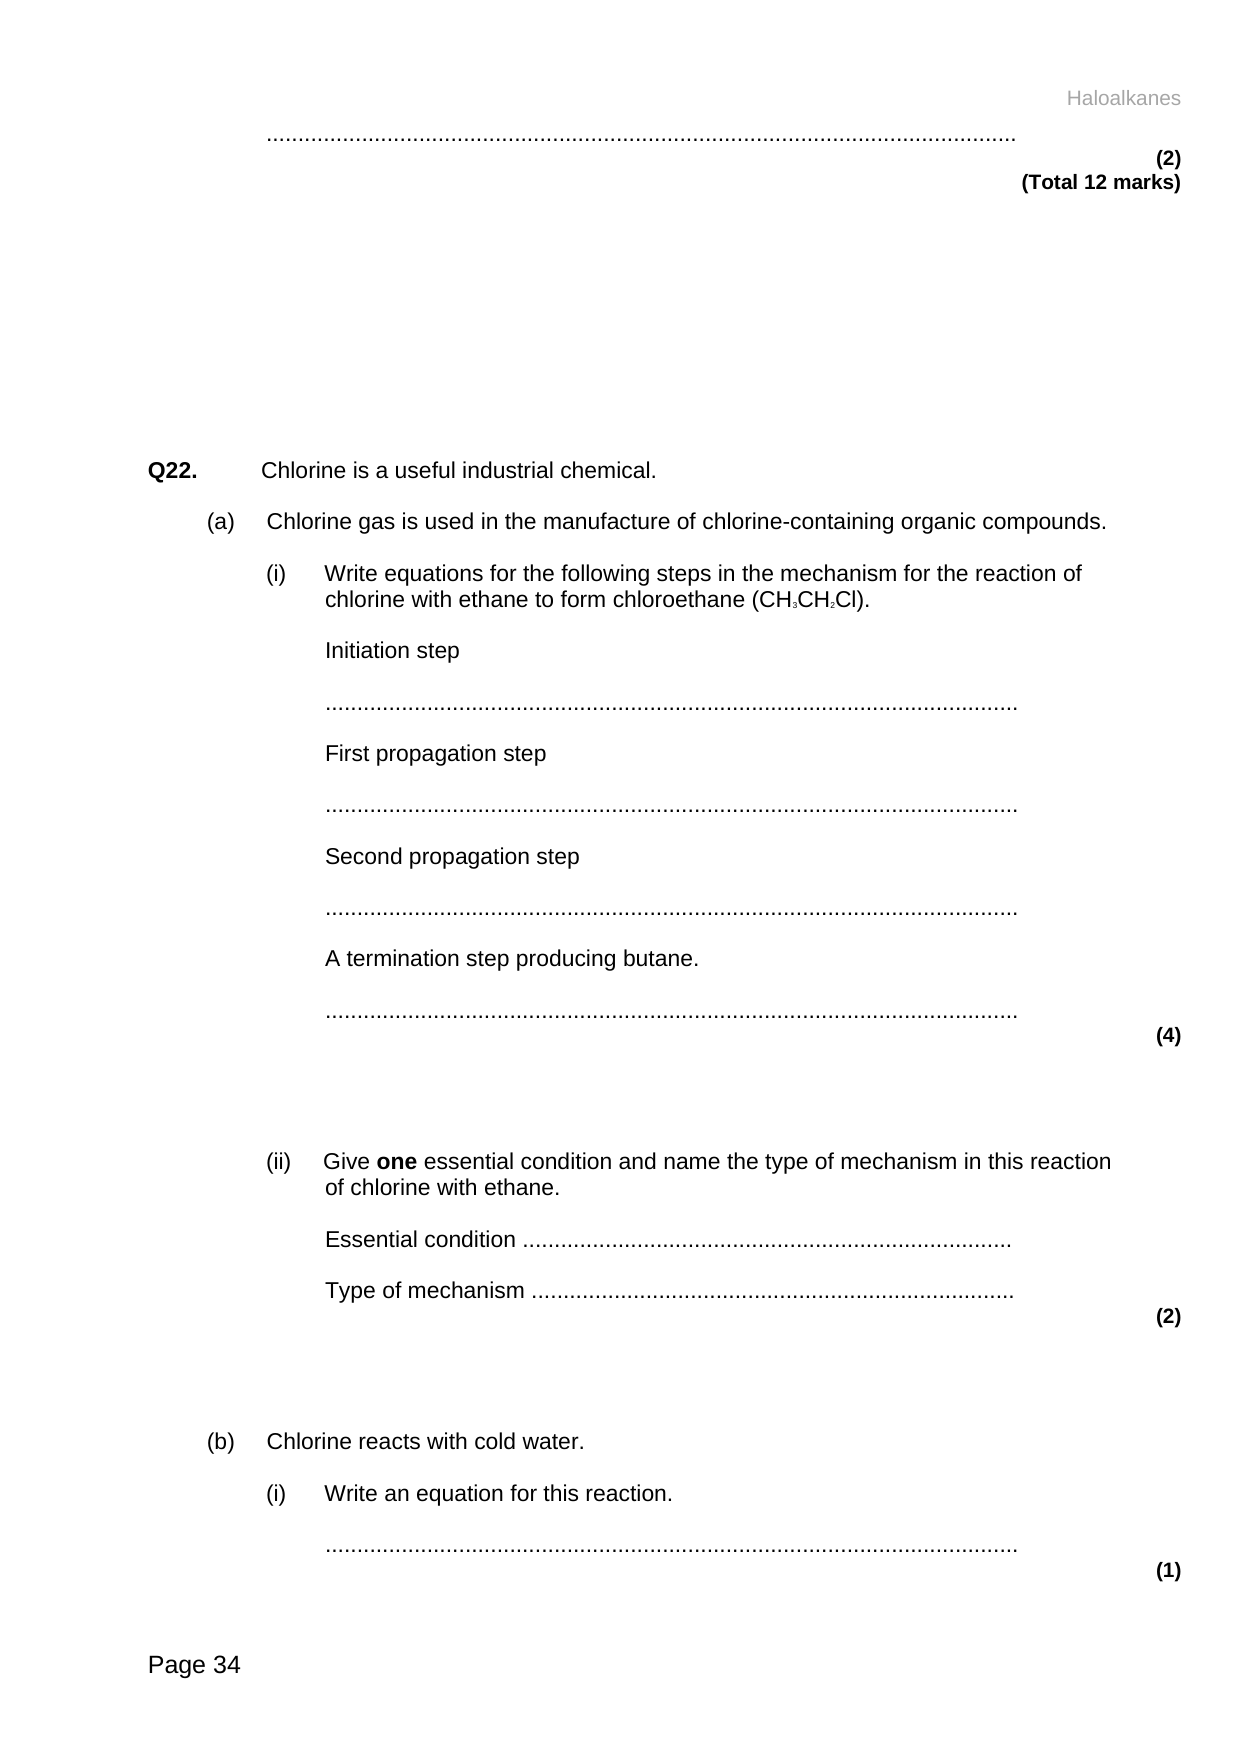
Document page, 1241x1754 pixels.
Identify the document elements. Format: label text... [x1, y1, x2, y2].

text (a) Chlorine gas is used in the manufacture of chlorine-containing organic compounds. [207, 508, 1122, 534]
text (ii) Give one essential condition and name the type of mechanism in this reaction of chlorine with ethane. [266, 1148, 1122, 1201]
text (b) Chlorine reacts with cold water. [207, 1428, 1122, 1455]
text Q22. Chlorine is a useful industrial chemical. [148, 457, 1122, 483]
text (4) [148, 1023, 1181, 1047]
text Essential condition ............................................................................. [325, 1226, 1122, 1252]
text (i) Write equations for the following steps in the mechanism for the reaction of chlorine with ethane to form chloroethane (CH3CH2Cl). [266, 559, 1122, 612]
text (1) [148, 1557, 1181, 1581]
text ............................................................................................................. [325, 894, 1122, 920]
text ............................................................................................................. [325, 997, 1122, 1023]
text (i) Write an equation for this reaction. [266, 1480, 1122, 1506]
text Initiation step [325, 637, 1122, 664]
text ............................................................................................................. [325, 1531, 1122, 1557]
text Second propagation step [325, 843, 1122, 869]
text (2) [148, 1303, 1181, 1327]
text First propagation step [325, 740, 1122, 766]
text A termination step producing butane. [325, 945, 1122, 972]
text (Total 12 marks) [148, 170, 1181, 194]
text Type of mechanism ............................................................................ [325, 1277, 1122, 1303]
text ............................................................................................................. [325, 689, 1122, 715]
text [266, 120, 1122, 146]
text ............................................................................................................. [325, 791, 1122, 818]
text (2) [148, 146, 1181, 170]
